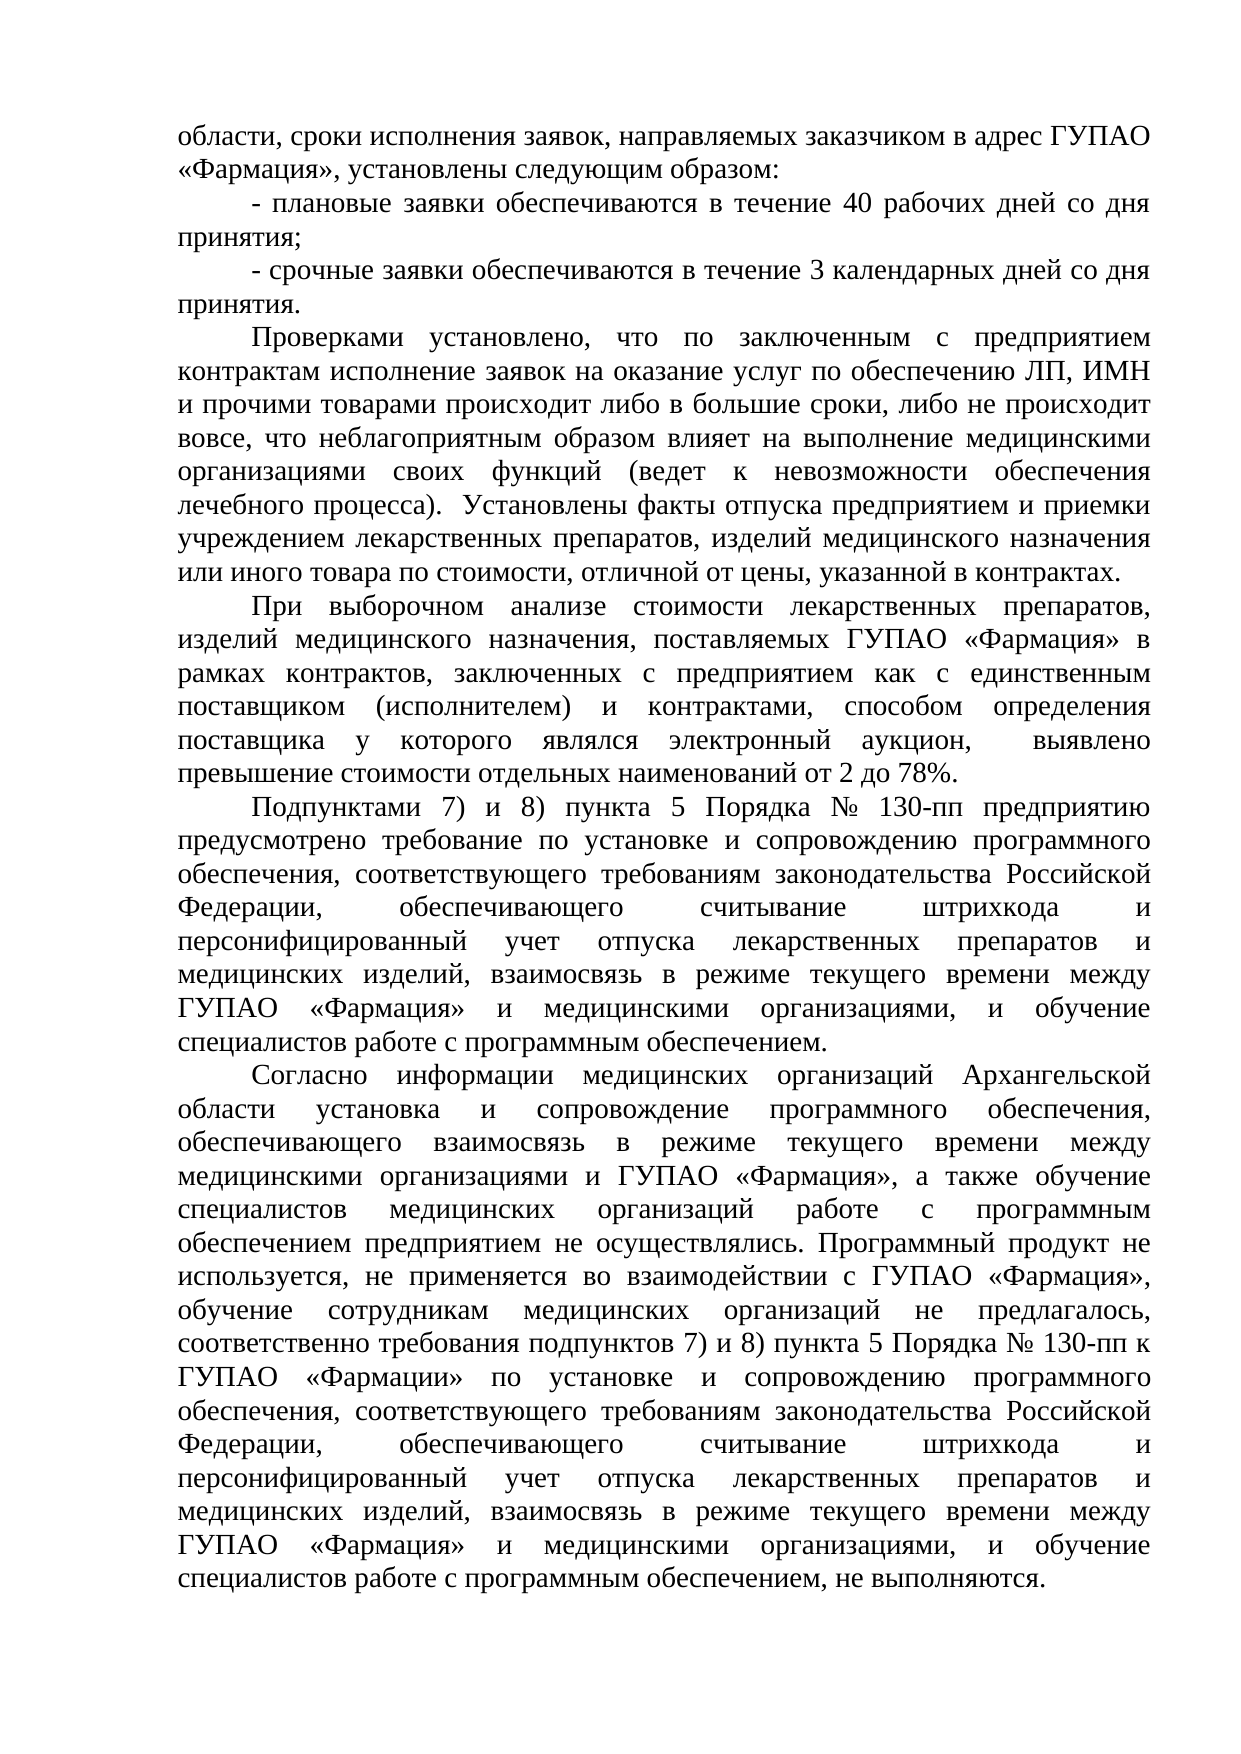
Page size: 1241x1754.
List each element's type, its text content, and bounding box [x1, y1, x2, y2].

text Подпунктами 7) и 8) пункта 5 Порядка № 130-пп предприятию предусмотрено требование по установке и сопровождению программного обеспечения, соответствующего требованиям законодательства Российской Федерации, обеспечивающего считывание штрихкода и персонифицированный учет отпуска лекарственных препаратов и медицинских изделий, взаимосвязь в режиме текущего времени между ГУПАО «Фармация» и медицинскими организациями, и обучение специалистов работе с программным обеспечением. [177, 789, 1152, 1057]
text Проверками установлено, что по заключенным с предприятием контрактам исполнение заявок на оказание услуг по обеспечению ЛП, ИМН и прочими товарами происходит либо в большие сроки, либо не происходит вовсе, что неблагоприятным образом влияет на выполнение медицинскими организациями своих функций (ведет к невозможности обеспечения лечебного процесса). Установлены факты отпуска предприятием и приемки учреждением лекарственных препаратов, изделий медицинского назначения или иного товара по стоимости, отличной от цены, указанной в контрактах. [177, 319, 1152, 588]
text - плановые заявки обеспечиваются в течение 40 рабочих дней со дня принятия; [177, 185, 1152, 252]
text При выборочном анализе стоимости лекарственных препаратов, изделий медицинского назначения, поставляемых ГУПАО «Фармация» в рамках контрактов, заключенных с предприятием как с единственным поставщиком (исполнителем) и контрактами, способом определения поставщика у которого являлся электронный аукцион, выявлено превышение стоимости отдельных наименований от 2 до 78%. [177, 588, 1152, 789]
text - срочные заявки обеспечиваются в течение 3 календарных дней со дня принятия. [177, 252, 1152, 319]
text Согласно информации медицинских организаций Архангельской области установка и сопровождение программного обеспечения, обеспечивающего взаимосвязь в режиме текущего времени между медицинскими организациями и ГУПАО «Фармация», а также обучение специалистов медицинских организаций работе с программным обеспечением предприятием не осуществлялись. Программный продукт не используется, не применяется во взаимодействии с ГУПАО «Фармация», обучение сотрудникам медицинских организаций не предлагалось, соответственно требования подпунктов 7) и 8) пункта 5 Порядка № 130-пп к ГУПАО «Фармации» по установке и сопровождению программного обеспечения, соответствующего требованиям законодательства Российской Федерации, обеспечивающего считывание штрихкода и персонифицированный учет отпуска лекарственных препаратов и медицинских изделий, взаимосвязь в режиме текущего времени между ГУПАО «Фармация» и медицинскими организациями, и обучение специалистов работе с программным обеспечением, не выполняются. [177, 1057, 1152, 1594]
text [177, 118, 1152, 185]
